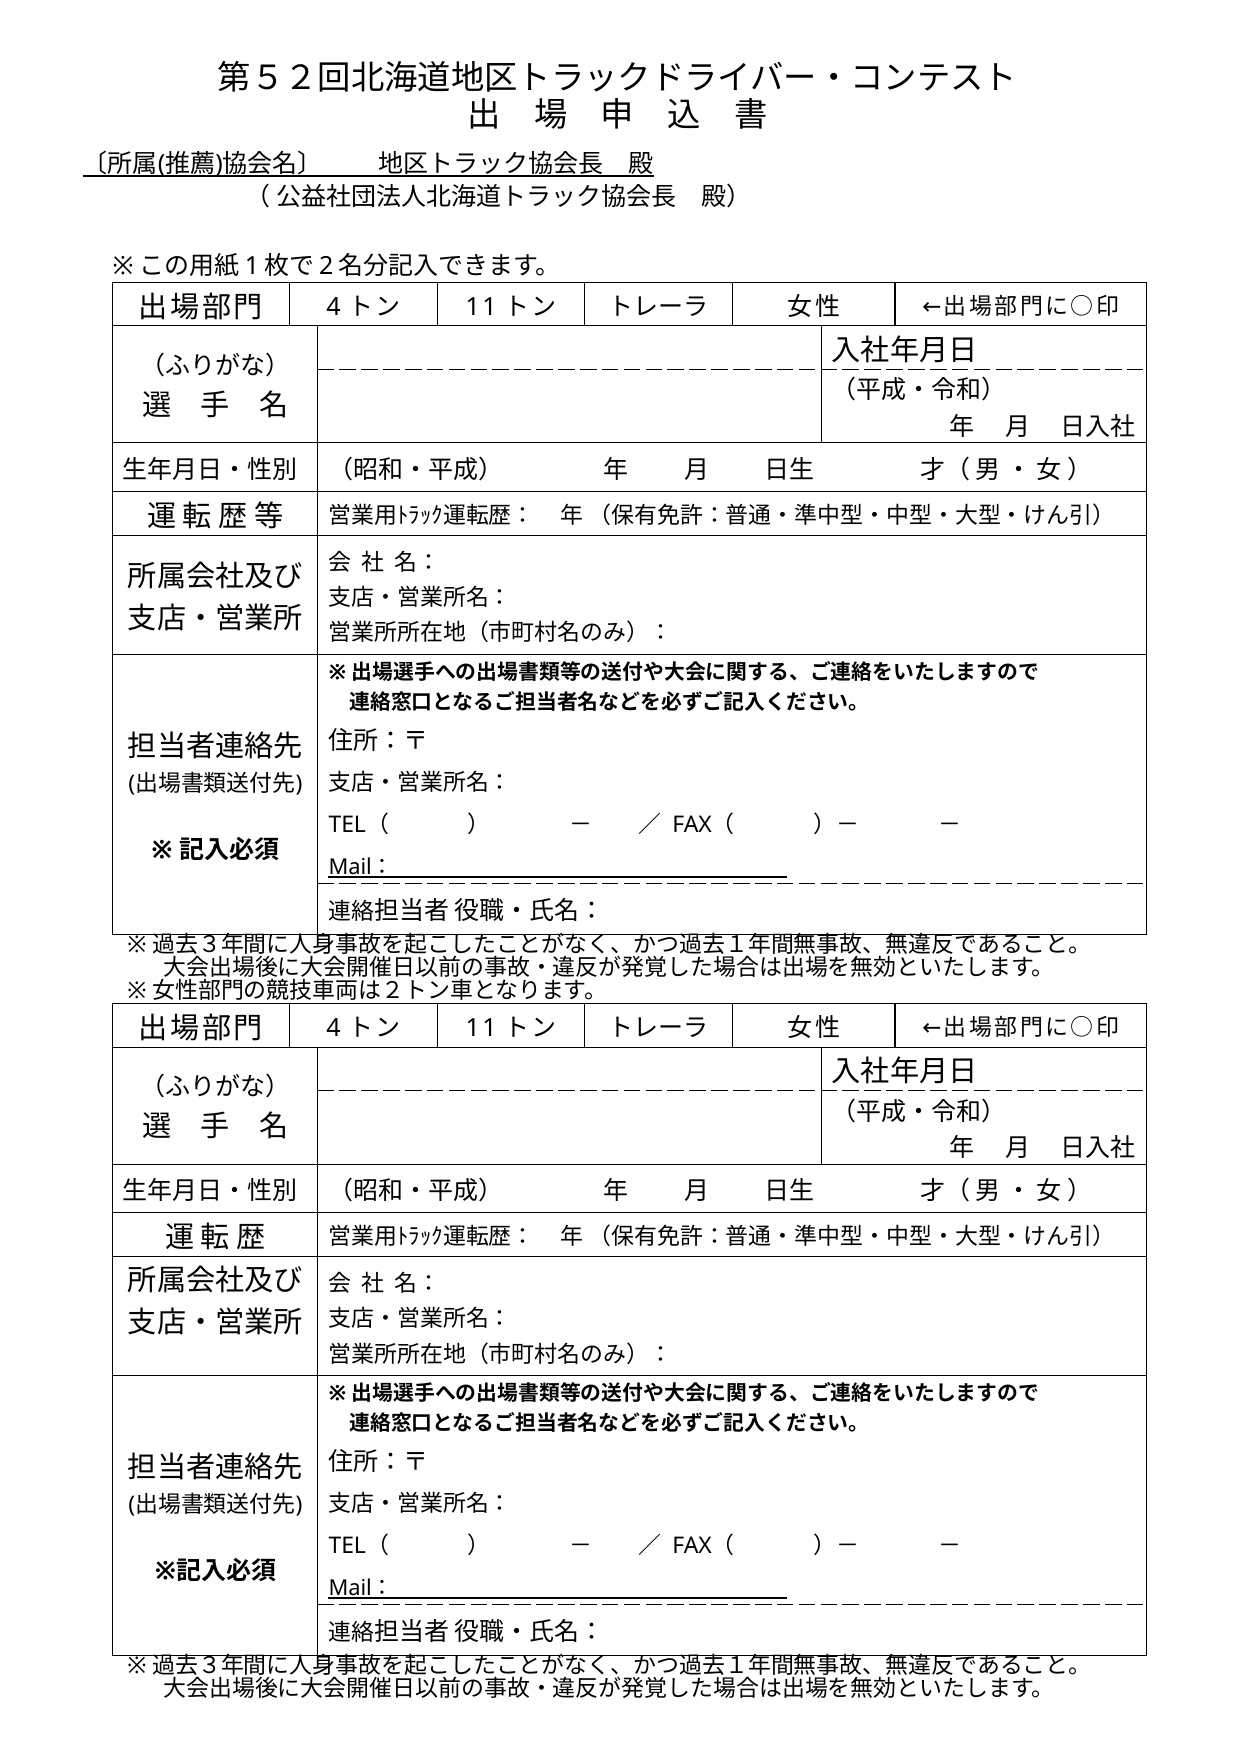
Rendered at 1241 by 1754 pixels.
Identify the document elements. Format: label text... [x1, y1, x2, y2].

table_cell （平成・令和） 年 月 日入社 [822, 369, 1146, 442]
table_cell [318, 369, 821, 442]
table_cell 営業用ﾄﾗｯｸ運転歴： 年 （保有免許：普通・準中型・中型・大型・けん引） [318, 1213, 1146, 1256]
table_cell 運 転 歴 等 [113, 492, 317, 534]
table_header ←出場部門に○印 [896, 283, 1146, 325]
table_header 11トン [438, 1004, 584, 1047]
table_cell [318, 1048, 821, 1090]
table_cell [318, 326, 821, 369]
table_header 出場部門 [113, 1004, 289, 1047]
table_cell 担当者連絡先 (出場書類送付先) ※ 記入必須 [113, 655, 317, 933]
table_header 4トン [290, 283, 437, 325]
table_cell 生年月日・性別 [113, 1165, 317, 1212]
text ※ この用紙1枚で2名分記入できます。 [112, 236, 1152, 282]
table_header 4トン [290, 1004, 437, 1047]
table_cell 会 社 名： 支店・営業所名： 営業所所在地（市町村名のみ）： [318, 536, 1146, 654]
table_cell 連絡担当者 役職・氏名： [318, 883, 1146, 933]
text ※ 過去３年間に人身事故を起こしたことがなく、かつ過去１年間無事故、無違反であること。 [127, 1656, 1152, 1678]
table_header トレーラ [585, 283, 732, 325]
table_cell 所属会社及び 支店・営業所 [113, 536, 317, 654]
text 大会出場後に大会開催日以前の事故・違反が発覚した場合は出場を無効といたします。 [163, 957, 1152, 980]
table_cell 運 転 歴 [113, 1213, 317, 1256]
text 第５２回北海道地区トラックドライバー・コンテスト [83, 59, 1152, 97]
table_cell ※ 出場選手への出場書類等の送付や大会に関する、ご連絡をいたしますので 連絡窓口となるご担当者名などを必ずご記入ください。 住所：〒 支店・営業所名： TEL（ ） － ／ FAX（ ）－ － Mail： [318, 1376, 1146, 1603]
table_cell （平成・令和） 年 月 日入社 [822, 1090, 1146, 1163]
table_cell 入社年月日 [822, 1048, 1146, 1090]
text 出 場 申 込 書 [83, 97, 1152, 134]
table_header 女性 [733, 1004, 894, 1047]
table_cell 連絡担当者 役職・氏名： [318, 1604, 1146, 1654]
table_header ←出場部門に○印 [896, 1004, 1146, 1047]
table_cell [318, 1090, 821, 1163]
table_cell （昭和・平成） 年 月 日生 才（ 男 ・ 女 ） [318, 1165, 1146, 1212]
text ※ 女性部門の競技車両は２トン車となります。 [127, 980, 1152, 1003]
table_header 女性 [733, 283, 894, 325]
table_cell （昭和・平成） 年 月 日生 才（ 男 ・ 女 ） [318, 443, 1146, 491]
table_header トレーラ [585, 1004, 732, 1047]
text 〔所属(推薦)協会名〕 地区トラック協会長 殿 [83, 134, 1152, 180]
text ※ 過去３年間に人身事故を起こしたことがなく、かつ過去１年間無事故、無違反であること。 [127, 934, 1152, 957]
table_header 出場部門 [113, 283, 289, 325]
table_cell 営業用ﾄﾗｯｸ運転歴： 年 （保有免許：普通・準中型・中型・大型・けん引） [318, 492, 1146, 534]
text （ 公益社団法人北海道トラック協会長 殿） [83, 180, 1152, 211]
table_header 11トン [438, 283, 584, 325]
table_cell （ふりがな） 選 手 名 [113, 326, 317, 442]
text 大会出場後に大会開催日以前の事故・違反が発覚した場合は出場を無効といたします。 [163, 1678, 1152, 1701]
table_cell （ふりがな） 選 手 名 [113, 1048, 317, 1163]
table_cell 会 社 名： 支店・営業所名： 営業所所在地（市町村名のみ）： [318, 1257, 1146, 1375]
table_cell 所属会社及び 支店・営業所 [113, 1257, 317, 1375]
table_cell 生年月日・性別 [113, 443, 317, 491]
table_cell ※ 出場選手への出場書類等の送付や大会に関する、ご連絡をいたしますので 連絡窓口となるご担当者名などを必ずご記入ください。 住所：〒 支店・営業所名： TEL（ ） － ／ FAX（ ）－ － Mail： [318, 655, 1146, 882]
table_cell 入社年月日 [822, 326, 1146, 369]
table_cell 担当者連絡先 (出場書類送付先) ※記入必須 [113, 1376, 317, 1654]
